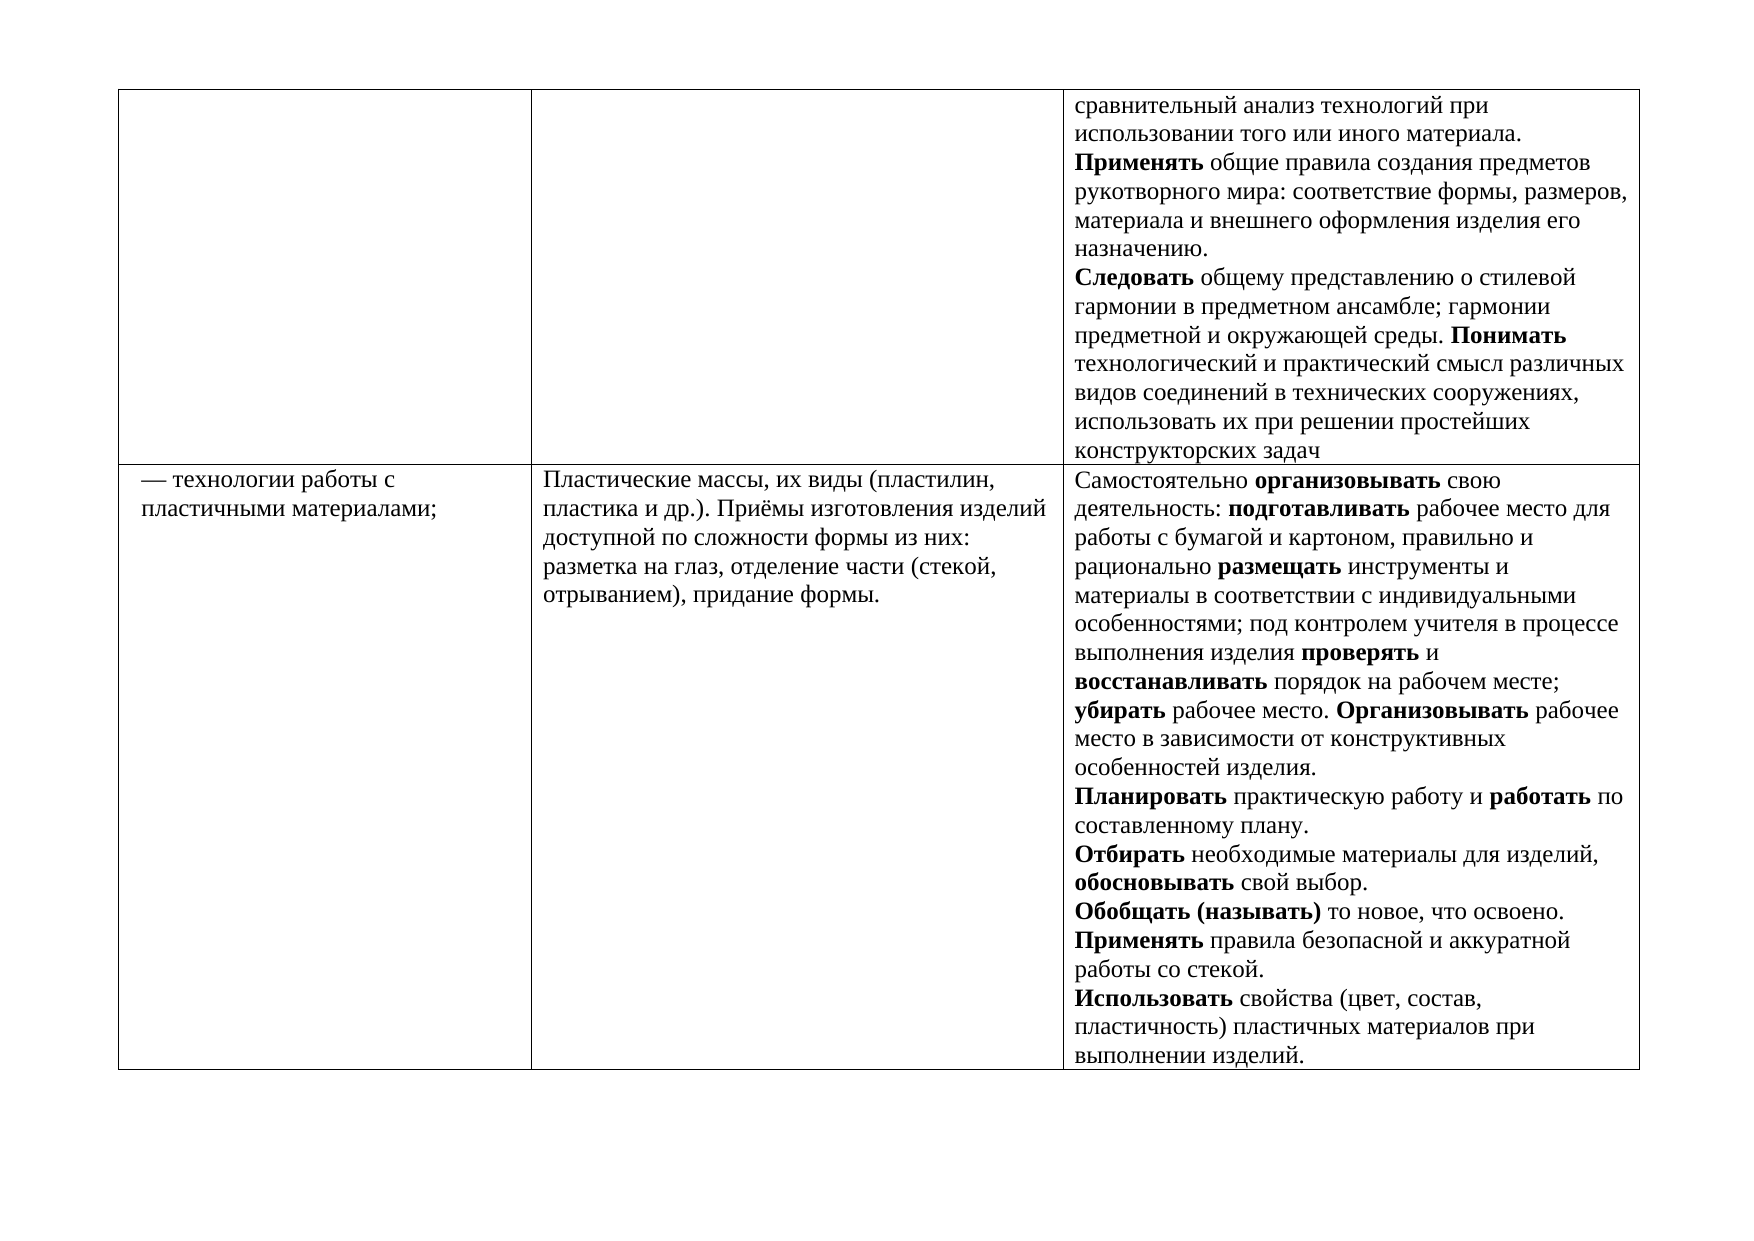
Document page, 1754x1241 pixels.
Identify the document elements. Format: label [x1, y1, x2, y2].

table_cell [119, 90, 531, 463]
table_cell [1064, 90, 1639, 463]
table_cell [119, 465, 531, 1069]
table_cell [532, 90, 1063, 463]
table_cell [532, 465, 1063, 1069]
table_cell [1064, 465, 1639, 1069]
